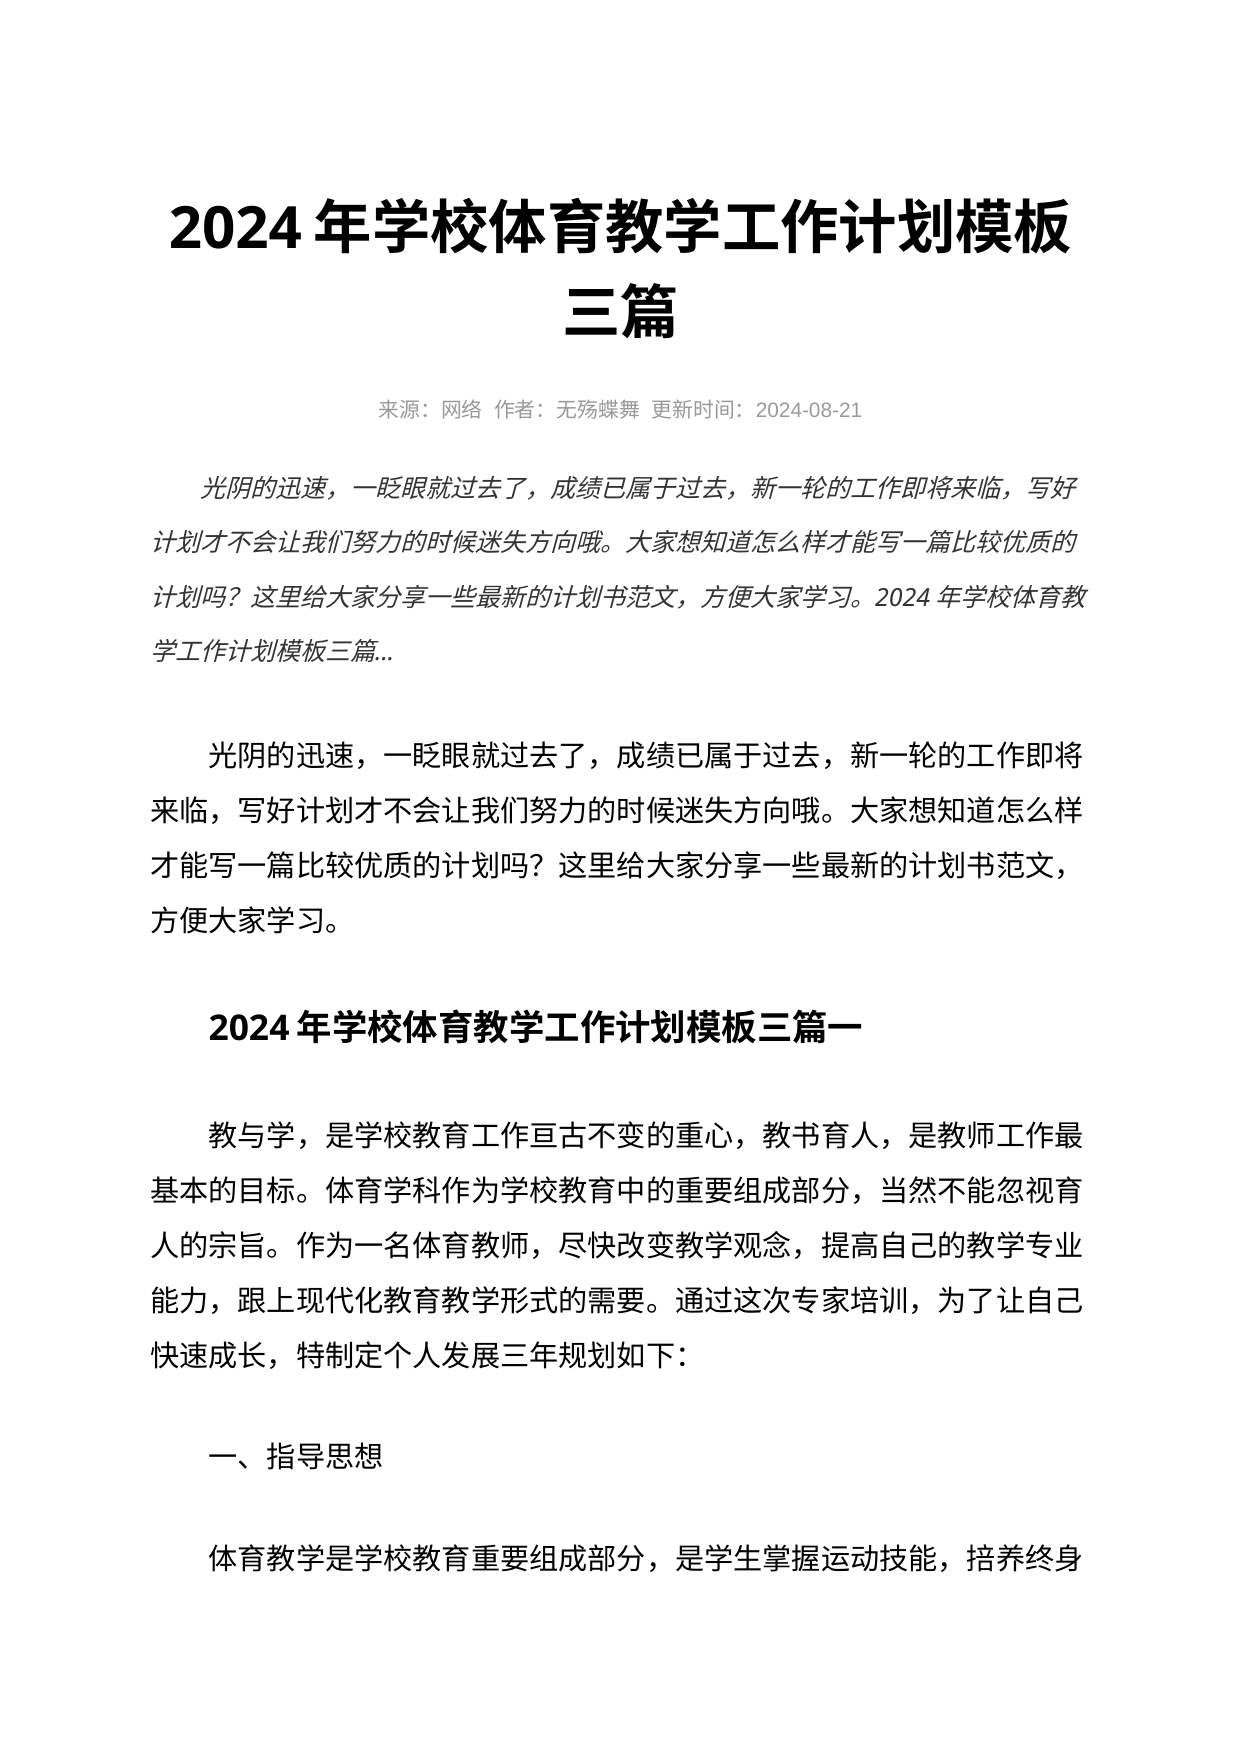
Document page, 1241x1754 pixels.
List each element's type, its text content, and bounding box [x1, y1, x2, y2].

text 光阴的迅速，一眨眼就过去了，成绩已属于过去，新一轮的工作即将来临，写好计划才不会让我们努力的时候迷失方向哦。大家想知道怎么样才能写一篇比较优质的计划吗？这里给大家分享一些最新的计划书范文，方便大家学习。 [150, 733, 1090, 939]
text 光阴的迅速，一眨眼就过去了，成绩已属于过去，新一轮的工作即将来临，写好计划才不会让我们努力的时候迷失方向哦。大家想知道怎么样才能写一篇比较优质的计划吗？这里给大家分享一些最新的计划书范文，方便大家学习。2024年学校体育教学工作计划模板三篇... [150, 468, 1090, 668]
text 教与学，是学校教育工作亘古不变的重心，教书育人，是教师工作最基本的目标。体育学科作为学校教育中的重要组成部分，当然不能忽视育人的宗旨。作为一名体育教师，尽快改变教学观念，提高自己的教学专业能力，跟上现代化教育教学形式的需要。通过这次专家培训，为了让自己快速成长，特制定个人发展三年规划如下： [150, 1113, 1090, 1374]
text 2024年学校体育教学工作计划模板三篇一 [150, 999, 1090, 1050]
text 来源：网络 作者：无殇蝶舞 更新时间：2024-08-21 [150, 397, 1090, 421]
text 一、指导思想 [150, 1434, 1090, 1476]
subtitle 2024年学校体育教学工作计划模板三篇 [150, 181, 1090, 351]
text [150, 1536, 1090, 1578]
